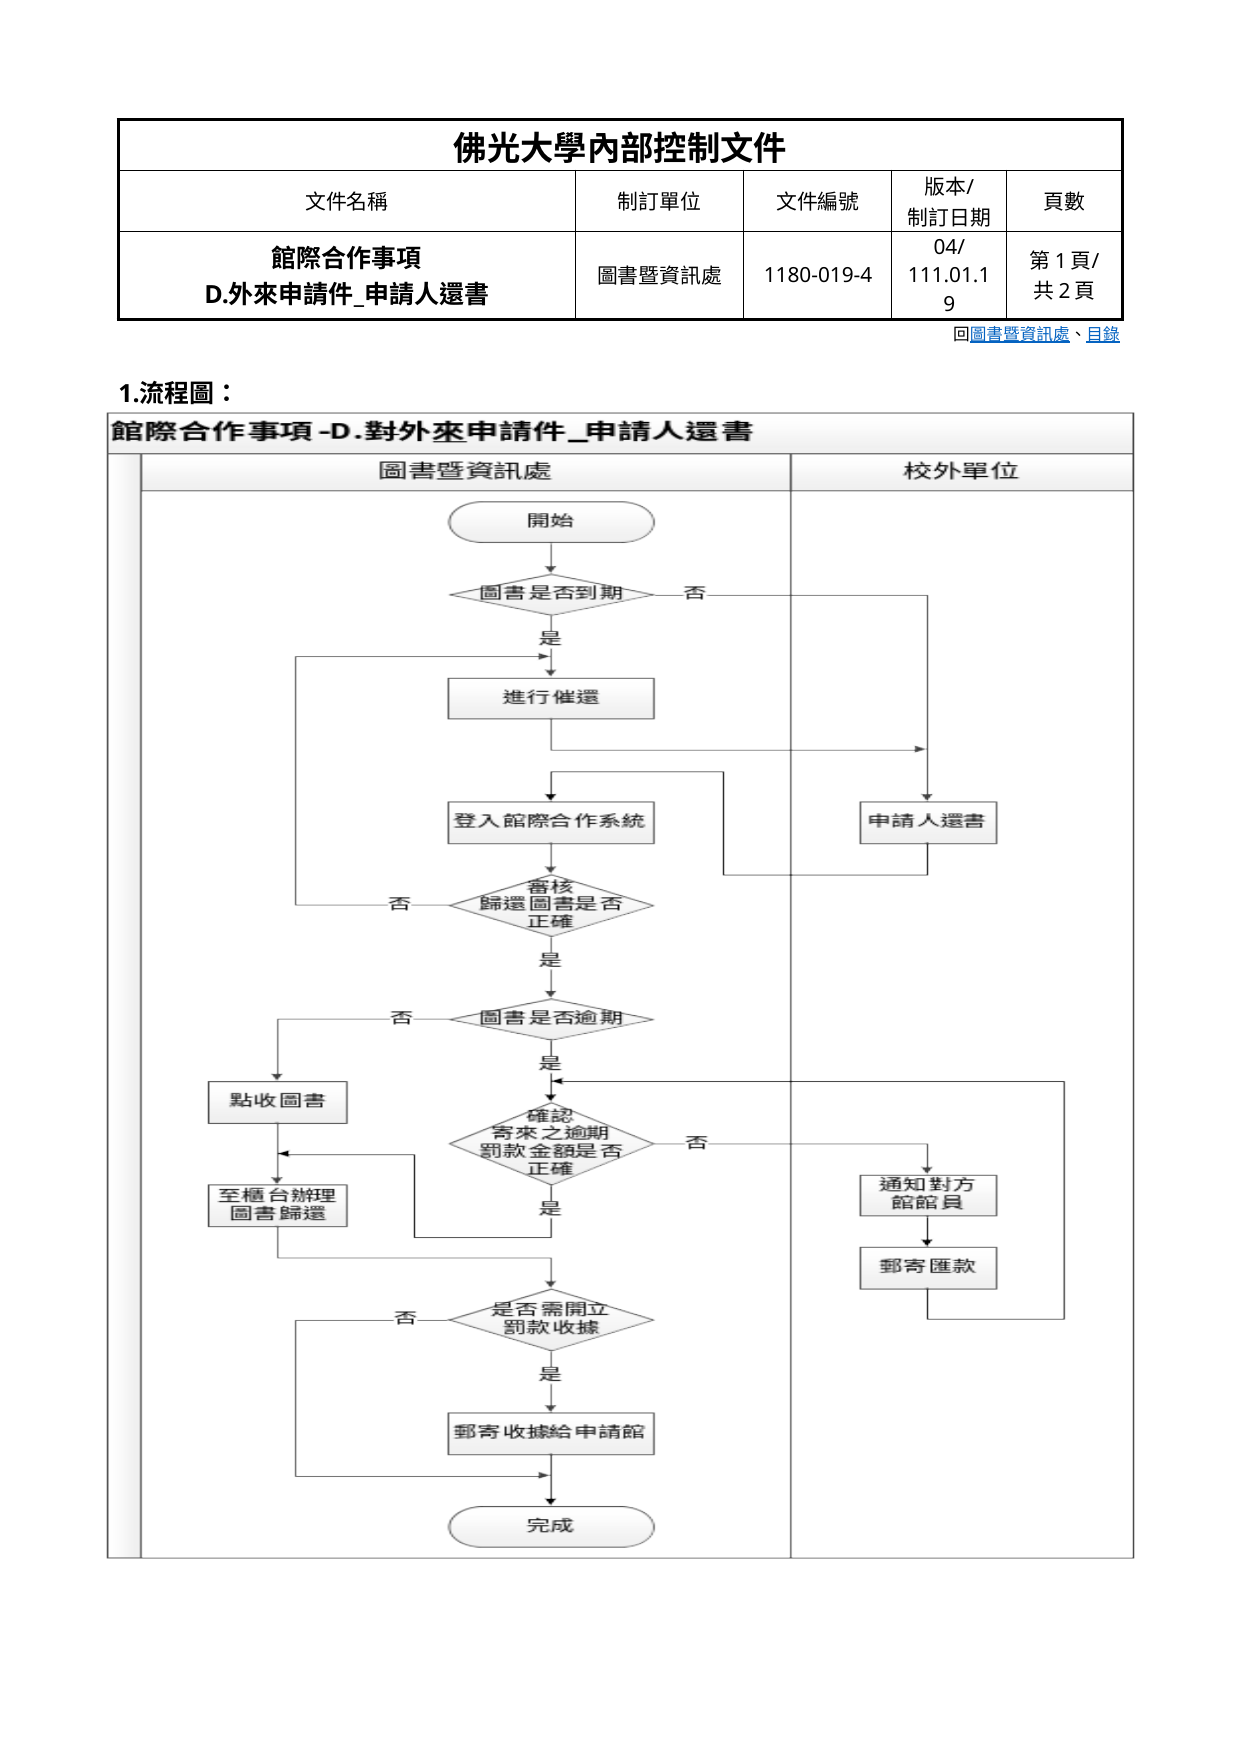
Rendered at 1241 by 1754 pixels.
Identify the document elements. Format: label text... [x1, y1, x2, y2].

table_cell 文件編號 [744, 171, 891, 231]
table_cell 制訂單位 [576, 171, 743, 231]
table_cell 版本/ 制訂日期 [892, 171, 1006, 231]
table_cell 館際合作事項 D.外來申請件_申請人還書 [120, 232, 575, 317]
text 1.流程圖： [118, 374, 1122, 410]
text 回圖書暨資訊處、目錄 [118, 321, 1119, 345]
table_cell 文件名稱 [120, 171, 575, 231]
table_header 佛光大學內部控制文件 [120, 121, 1121, 169]
table_cell 頁數 [1007, 171, 1121, 231]
table_cell 1180-019-4 [744, 232, 891, 317]
table_cell 04/ 111.01.19 [892, 232, 1006, 317]
table_cell 圖書暨資訊處 [576, 232, 743, 317]
table_cell 第1頁/ 共2頁 [1007, 232, 1121, 317]
